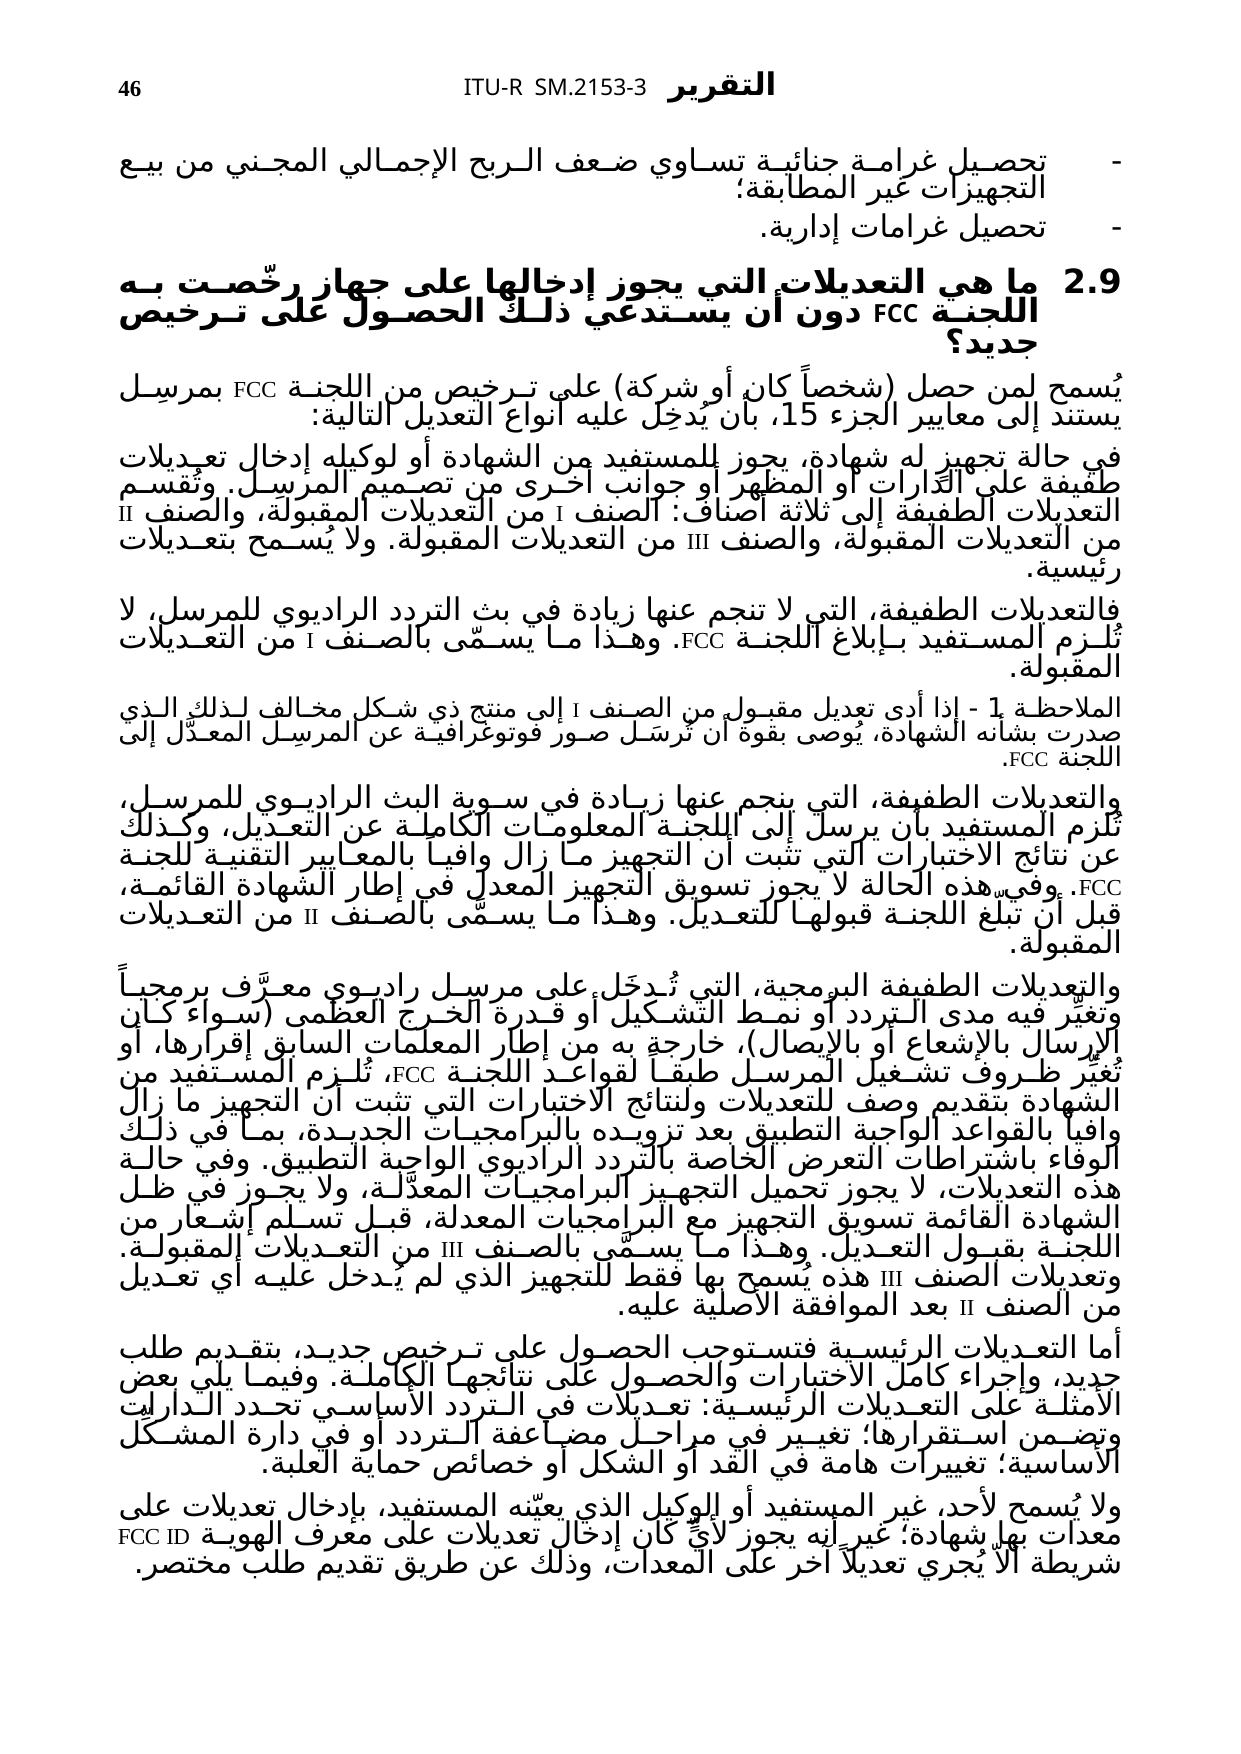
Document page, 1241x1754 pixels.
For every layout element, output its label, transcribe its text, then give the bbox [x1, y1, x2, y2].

text يُسمح لمن حصل (شخصاً كان أو شركة) على ترخيص من اللجنة FCC بمرسِل يستند إلى معايير الجزء 15، بأن يُدخِل عليه أنواع التعديل التالية: [118, 374, 890, 432]
text يُسمح لمن حصل (شخصاً كان أو شركة) على ترخيص من اللجنة FCC بمرسِل يستند إلى معايير الجزء 15، بأن يُدخِل عليه أنواع التعديل التالية: [849, 374, 1122, 432]
text أما التعديلات الرئيسية فتستوجب الحصول على ترخيص جديد، بتقديم طلب جديد، وإجراء كامل الاختبارات والحصول على نتائجها الكاملة. وفيما يلي بعض الأمثلة على التعديلات الرئيسية: تعديلات في التردد الأساسي تحدد الدارات وتضمن استقرارها؛ تغيير في مراحل مضاعفة التردد أو في دارة المشكِّل الأساسية؛ تغييرات هامة في القد أو الشكل أو خصائص حماية العلبة. [118, 1335, 1122, 1481]
text الملاحظـة 1 - إذا أدى تعديل مقبول من الصنف I إلى منتج ذي شكل مخالف لذلك الذي صدرت بشأنه الشهادة، يُوصى بقوة أن تُرسَل صور فوتوغرافية عن المرسِل المعدَّل إلى اللجنة FCC. [118, 697, 1122, 773]
text - تحصيل غرامة جنائية تساوي ضعف الربح الإجمالي المجني من بيع التجهيزات غير المطابقة؛ [118, 148, 1122, 206]
subtitle 2.9 ما هي التعديلات التي يجوز إدخالها على جهاز رخّصت به اللجنة FCC دون أن يستدعي ذلك الحصول على ترخيص جديد؟ [118, 268, 1122, 362]
text - تحصيل غرامات إدارية. [118, 214, 1122, 243]
text والتعديلات الطفيفة البرمجية، التي تُدخَل على مرسِل راديوي معرَّف برمجياً وتغيِّر فيه مدى التردد أو نمط التشكيل أو قدرة الخرج العظمى (سواء كان الإرسال بالإشعاع أو بالإيصال)، خارجة به من إطار المعلمات السابق إقرارها، أو تُغيِّر ظروف تشغيل المرسل طبقاً لقواعد اللجنة FCC، تُلزم المستفيد من الشهادة بتقديم وصف للتعديلات ولنتائج الاختبارات التي تثبت أن التجهيز ما زال وافياً بالقواعد الواجبة التطبيق بعد تزويده بالبرامجيات الجديدة، بما في ذلك الوفاء باشتراطات التعرض الخاصة بالتردد الراديوي الواجبة التطبيق. وفي حالة هذه التعديلات، لا يجوز تحميل التجهيز البرامجيات المعدَّلة، ولا يجوز في ظل الشهادة القائمة تسويق التجهيز مع البرامجيات المعدلة، قبل تسلم إشعار من اللجنة بقبول التعديل. وهذا ما يسمَّى بالصنف III من التعديلات المقبولة. وتعديلات الصنف III هذه يُسمح بها فقط للتجهيز الذي لم يُدخل عليه أي تعديل من الصنف II بعد الموافقة الأصلية عليه. [118, 973, 1122, 1323]
text والتعديلات الطفيفة، التي ينجم عنها زيادة في سوية البث الراديوي للمرسل، تُلزم المستفيد بأن يرسل إلى اللجنة المعلومات الكاملة عن التعديل، وكذلك عن نتائج الاختبارات التي تثبت أن التجهيز ما زال وافياً بالمعايير التقنية للجنة FCC. وفي هذه الحالة لا يجوز تسويق التجهيز المعدل في إطار الشهادة القائمة، قبل أن تبلّغ اللجنة قبولها للتعديل. وهذا ما يسمَّى بالصنف II من التعديلات المقبولة. [118, 786, 1122, 961]
text ولا يُسمح لأحد، غير المستفيد أو الوكيل الذي يعيّنه المستفيد، بإدخال تعديلات على معدات بها شهادة؛ غير أنه يجوز لأيٍّ كان إدخال تعديلات على معرف الهوية FCC ID شريطة ألاّ يُجري تعديلاً آخر على المعدات، وذلك عن طريق تقديم طلب مختصر. [118, 1494, 1122, 1581]
text في حالة تجهيزٍ له شهادة، يجوز للمستفيد من الشهادة أو لوكيله إدخال تعديلات طفيفة على الدارات أو المظهر أو جوانب أخرى من تصميم المرسِل. وتُقسم التعديلات الطفيفة إلى ثلاثة أصناف: الصنف I من التعديلات المقبولة، والصنف II من التعديلات المقبولة، والصنف III من التعديلات المقبولة. ولا يُسمح بتعديلات رئيسية. [118, 445, 1122, 585]
text فالتعديلات الطفيفة، التي لا تنجم عنها زيادة في بث التردد الراديوي للمرسل، لا تُلزم المستفيد بإبلاغ اللجنة FCC. وهذا ما يسمّى بالصنف I من التعديلات المقبولة. [118, 597, 1122, 685]
